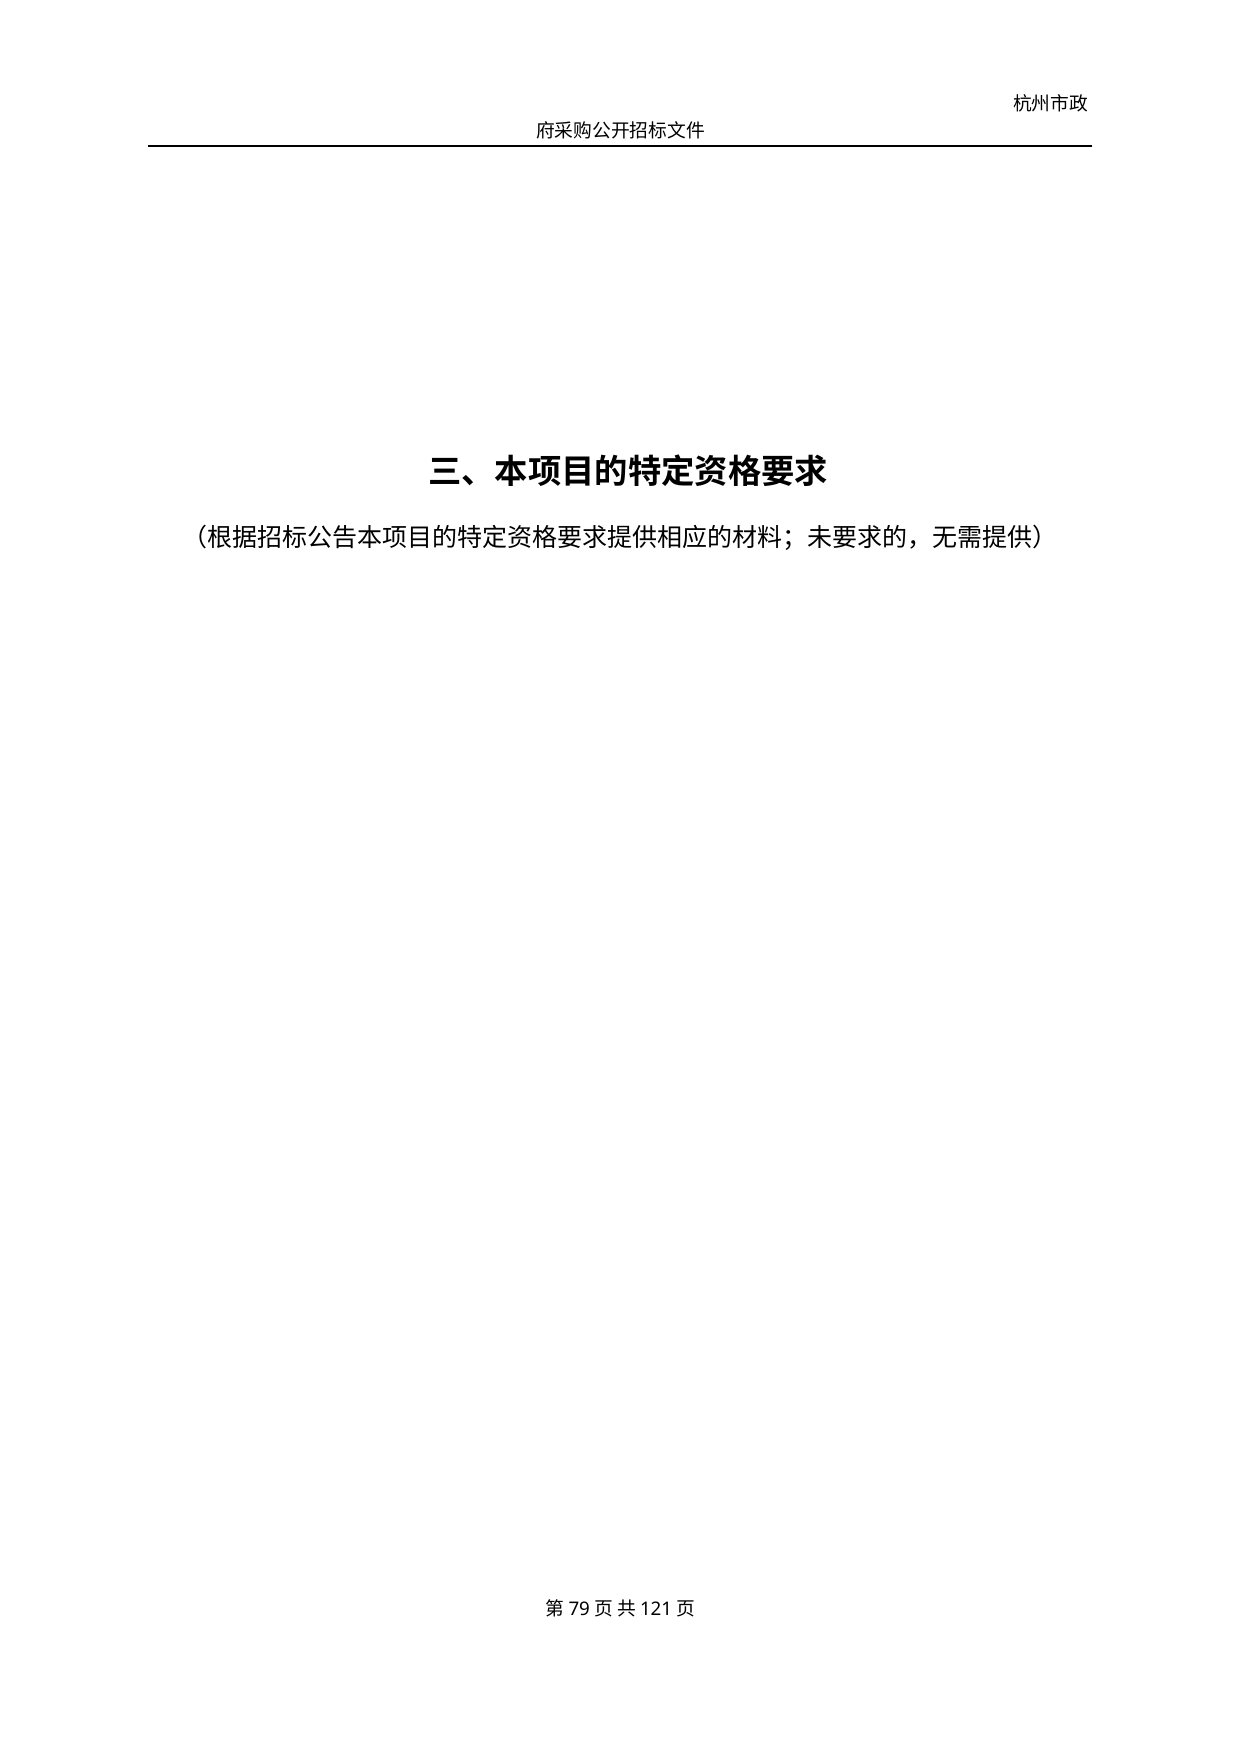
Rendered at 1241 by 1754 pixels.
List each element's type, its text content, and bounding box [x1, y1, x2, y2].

text 三、本项目的特定资格要求 [163, 445, 1092, 493]
text （根据招标公告本项目的特定资格要求提供相应的材料；未要求的，无需提供） [148, 517, 1092, 553]
